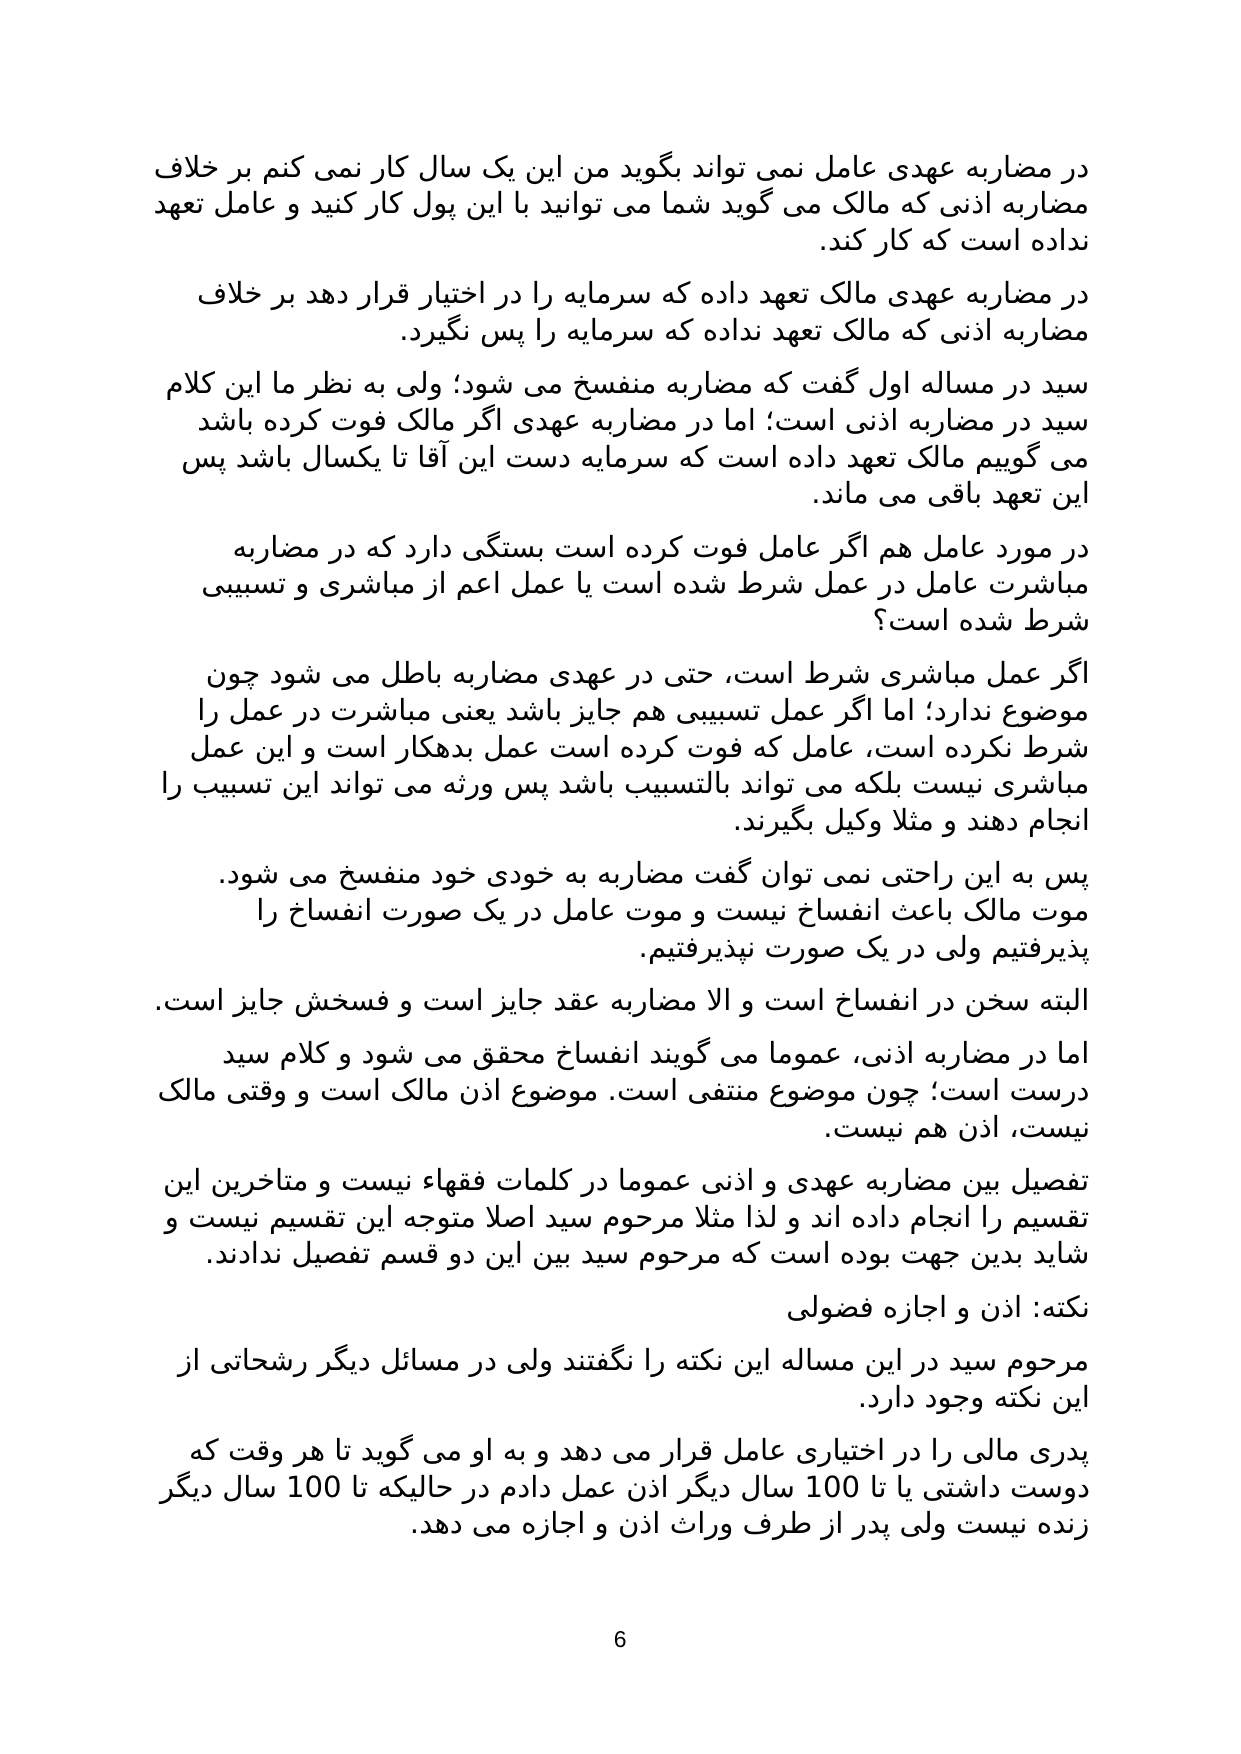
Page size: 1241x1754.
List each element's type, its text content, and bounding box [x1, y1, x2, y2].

text نکته: اذن و اجازه فضولی [150, 1290, 1090, 1324]
text البته سخن در انفساخ است و الا مضاربه عقد جایز است و فسخش جایز است. [150, 983, 1090, 1017]
text در مضاربه عهدی عامل نمی تواند بگوید من این یک سال کار نمی کنم بر خلاف مضاربه اذنی که مالک می گوید شما می توانید با این پول کار کنید و عامل تعهد نداده است که کار کند. [150, 150, 1090, 257]
text مرحوم سید در این مساله این نکته را نگفتند ولی در مسائل دیگر رشحاتی از این نکته وجود دارد. [150, 1343, 1090, 1414]
text تفصیل بین مضاربه عهدی و اذنی عموما در کلمات فقهاء نیست و متاخرین این تقسیم را انجام داده اند و لذا مثلا مرحوم سید اصلا متوجه این تقسیم نیست و شاید بدین جهت بوده است که مرحوم سید بین این دو قسم تفصیل ندادند. [150, 1163, 1090, 1271]
text پس به این راحتی نمی توان گفت مضاربه به خودی خود منفسخ می شود. موت مالک باعث انفساخ نیست و موت عامل در یک صورت انفساخ را پذیرفتیم ولی در یک صورت نپذیرفتیم. [150, 857, 1090, 964]
text اما در مضاربه اذنی، عموما می گویند انفساخ محقق می شود و کلام سید درست است؛ چون موضوع منتفی است. موضوع اذن مالک است و وقتی مالک نیست، اذن هم نیست. [150, 1037, 1090, 1144]
text اگر عمل مباشری شرط است، حتی در عهدی مضاربه باطل می شود چون موضوع ندارد؛ اما اگر عمل تسبیبی هم جایز باشد یعنی مباشرت در عمل را شرط نکرده است، عامل که فوت کرده است عمل بدهکار است و این عمل مباشری نیست بلکه می تواند بالتسبیب باشد پس ورثه می تواند این تسبیب را انجام دهند و مثلا وکیل بگیرند. [150, 657, 1090, 837]
text سید در مساله اول گفت که مضاربه منفسخ می شود؛ ولی به نظر ما این کلام سید در مضاربه اذنی است؛ اما در مضاربه عهدی اگر مالک فوت کرده باشد می گوییم مالک تعهد داده است که سرمایه دست این آقا تا یکسال باشد پس این تعهد باقی می ماند. [150, 367, 1090, 511]
text پدری مالی را در اختیاری عامل قرار می دهد و به او می گوید تا هر وقت که دوست داشتی یا تا 100 سال دیگر اذن عمل دادم در حالیکه تا 100 سال دیگر زنده نیست ولی پدر از طرف وراث اذن و اجازه می دهد. [150, 1433, 1090, 1541]
text در مضاربه عهدی مالک تعهد داده که سرمایه را در اختیار قرار دهد بر خلاف مضاربه اذنی که مالک تعهد نداده که سرمایه را پس نگیرد. [150, 277, 1090, 347]
text در مورد عامل هم اگر عامل فوت کرده است بستگی دارد که در مضاربه مباشرت عامل در عمل شرط شده است یا عمل اعم از مباشری و تسبیبی شرط شده است؟ [150, 530, 1090, 637]
